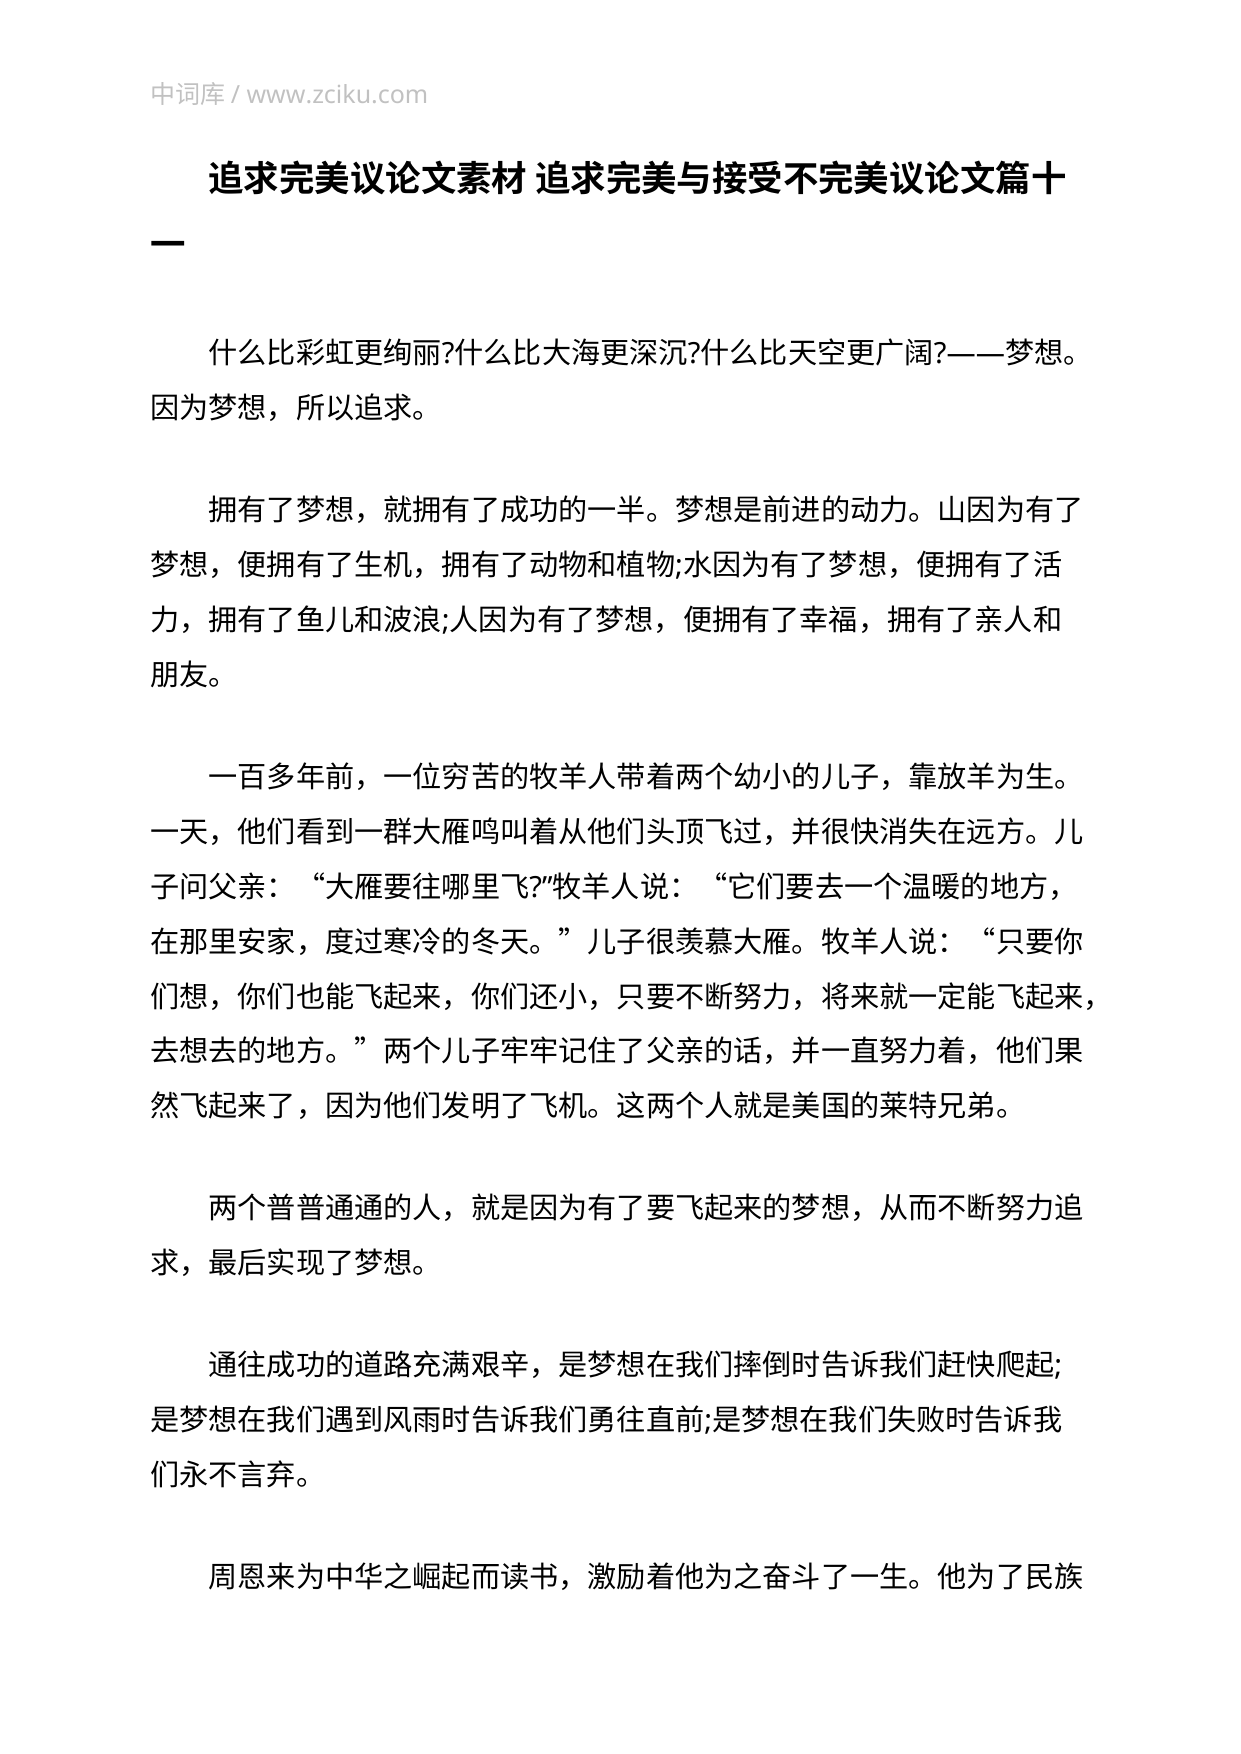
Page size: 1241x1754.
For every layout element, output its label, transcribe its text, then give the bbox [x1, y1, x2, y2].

text 两个普普通通的人，就是因为有了要飞起来的梦想，从而不断努力追求，最后实现了梦想。 [150, 1185, 1090, 1282]
text 一百多年前，一位穷苦的牧羊人带着两个幼小的儿子，靠放羊为生。一天，他们看到一群大雁鸣叫着从他们头顶飞过，并很快消失在远方。儿子问父亲：“大雁要往哪里飞?”牧羊人说：“它们要去一个温暖的地方，在那里安家，度过寒冷的冬天。”儿子很羡慕大雁。牧羊人说：“只要你们想，你们也能飞起来，你们还小，只要不断努力，将来就一定能飞起来，去想去的地方。”两个儿子牢牢记住了父亲的话，并一直努力着，他们果然飞起来了，因为他们发明了飞机。这两个人就是美国的莱特兄弟。 [150, 753, 1090, 1125]
text 什么比彩虹更绚丽?什么比大海更深沉?什么比天空更广阔?——梦想。因为梦想，所以追求。 [150, 330, 1090, 427]
text 拥有了梦想，就拥有了成功的一半。梦想是前进的动力。山因为有了梦想，便拥有了生机，拥有了动物和植物;水因为有了梦想，便拥有了活力，拥有了鱼儿和波浪;人因为有了梦想，便拥有了幸福，拥有了亲人和朋友。 [150, 487, 1090, 694]
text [150, 1553, 1090, 1595]
text 追求完美议论文素材 追求完美与接受不完美议论文篇十一 [150, 150, 1090, 268]
text 通往成功的道路充满艰辛，是梦想在我们摔倒时告诉我们赶快爬起;是梦想在我们遇到风雨时告诉我们勇往直前;是梦想在我们失败时告诉我们永不言弃。 [150, 1341, 1090, 1494]
